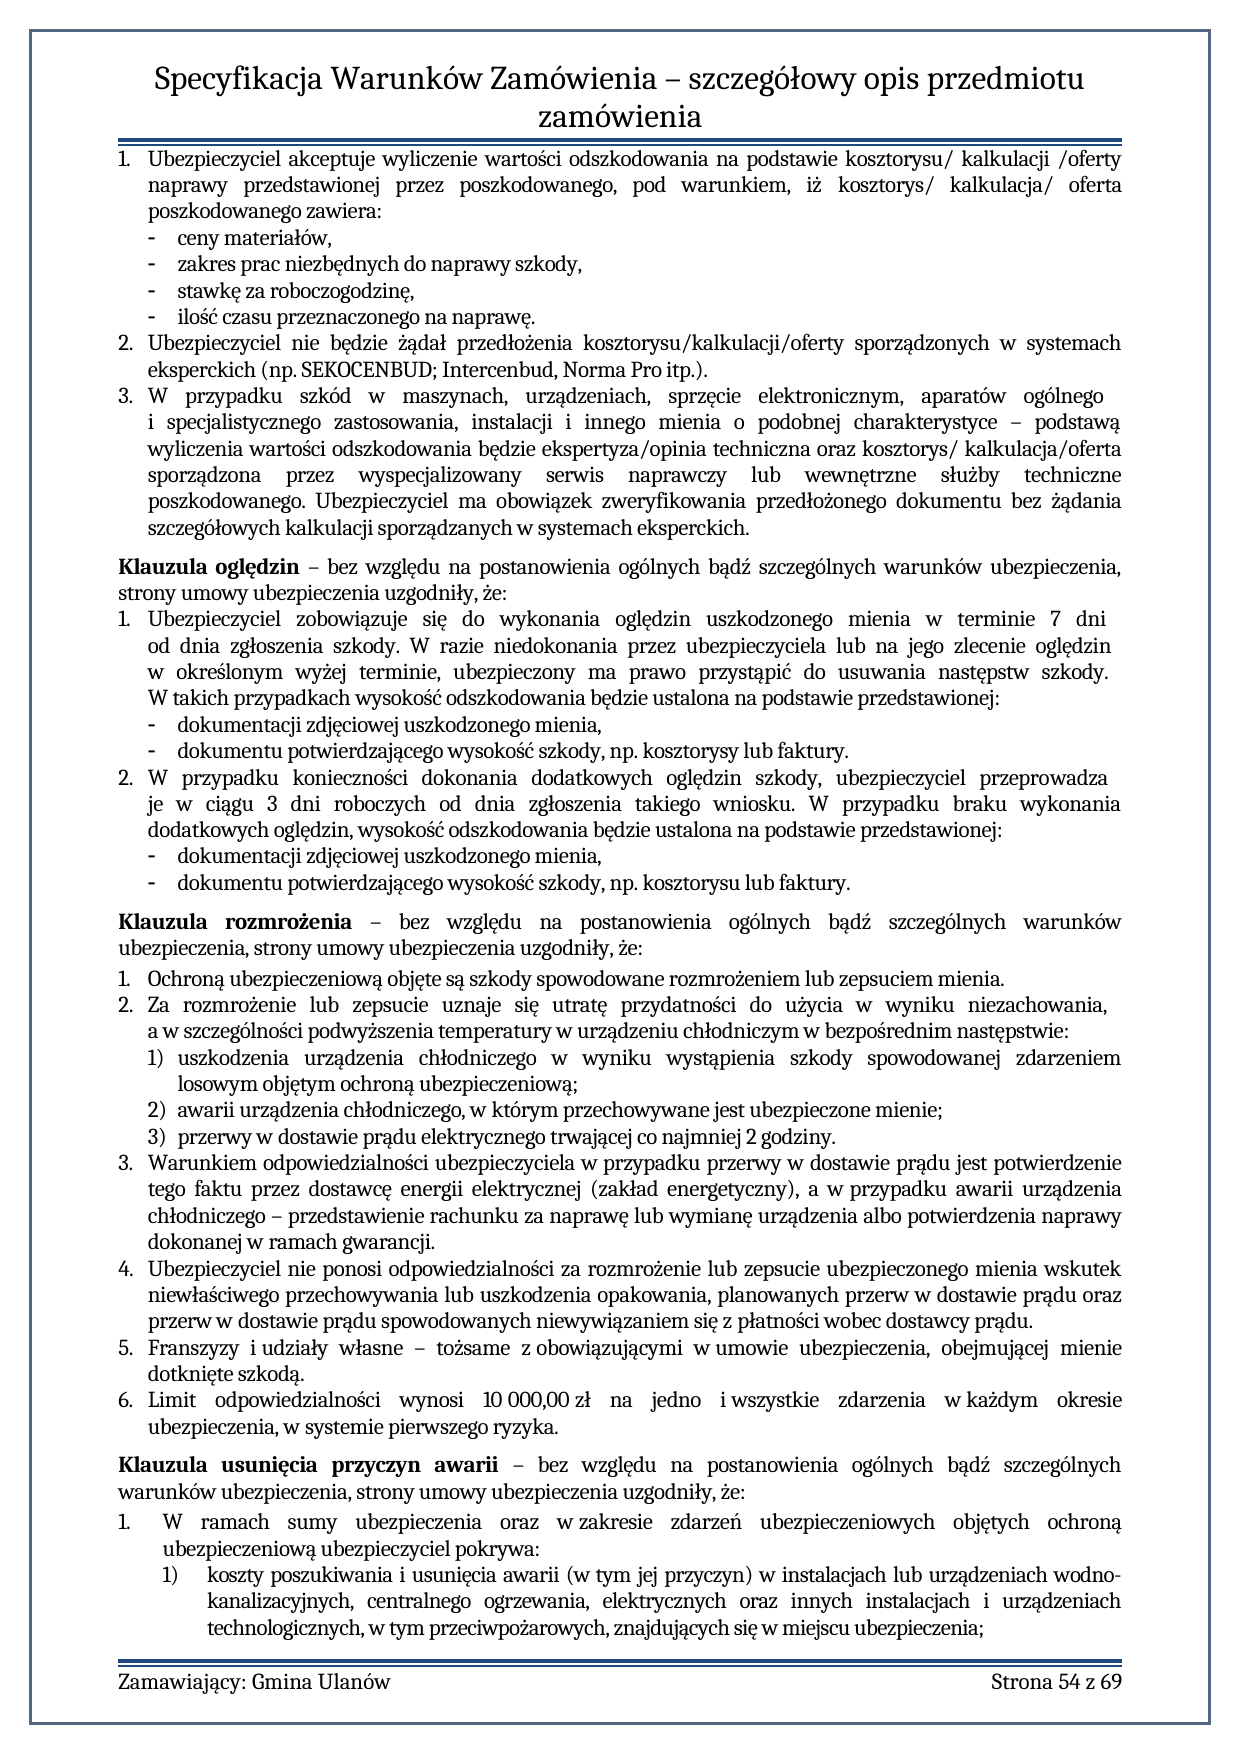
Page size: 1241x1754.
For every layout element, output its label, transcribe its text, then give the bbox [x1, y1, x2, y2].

list Warunkiem odpowiedzialności ubezpieczyciela w przypadku przerwy w dostawie prądu jest potwierdzenie tego faktu przez dostawcę energii elektrycznej (zakład energetyczny), a w przypadku awarii urządzenia chłodniczego – przedstawienie rachunku za naprawę lub wymianę urządzenia albo potwierdzenia naprawy dokonanej w ramach gwarancji. [118, 1150, 1122, 1255]
list zakres prac niezbędnych do naprawy szkody, [148, 251, 1122, 277]
list ceny materiałów, [148, 225, 1122, 251]
list W przypadku konieczności dokonania dodatkowych oględzin szkody, ubezpieczyciel przeprowadza je w ciągu 3 dni roboczych od dnia zgłoszenia takiego wniosku. W przypadku braku wykonania dodatkowych oględzin, wysokość odszkodowania będzie ustalona na podstawie przedstawionej: [118, 764, 1122, 843]
list dokumentacji zdjęciowej uszkodzonego mienia, [148, 843, 1122, 870]
list dokumentu potwierdzającego wysokość szkody, np. kosztorysy lub faktury. [148, 738, 1122, 764]
list ilość czasu przeznaczonego na naprawę. [148, 304, 1122, 330]
list koszty poszukiwania i usunięcia awarii (w tym jej przyczyn) w instalacjach lub urządzeniach wodno-kanalizacyjnych, centralnego ogrzewania, elektrycznych oraz innych instalacjach i urządzeniach technologicznych, w tym przeciwpożarowych, znajdujących się w miejscu ubezpieczenia; [162, 1562, 1122, 1641]
list Ubezpieczyciel nie ponosi odpowiedzialności za rozmrożenie lub zepsucie ubezpieczonego mienia wskutek niewłaściwego przechowywania lub uszkodzenia opakowania, planowanych przerw w dostawie prądu oraz przerw w dostawie prądu spowodowanych niewywiązaniem się z płatności wobec dostawcy prądu. [118, 1255, 1122, 1334]
list dokumentu potwierdzającego wysokość szkody, np. kosztorysu lub faktury. [148, 870, 1122, 896]
list Limit odpowiedzialności wynosi 10 000,00 zł na jedno i wszystkie zdarzenia w każdym okresie ubezpieczenia, w systemie pierwszego ryzyka. [118, 1387, 1122, 1440]
list stawkę za roboczogodzinę, [148, 277, 1122, 304]
text Klauzula rozmrożenia – bez względu na postanowienia ogólnych bądź szczególnych warunków ubezpieczenia, strony umowy ubezpieczenia uzgodniły, że: [118, 908, 1122, 961]
list uszkodzenia urządzenia chłodniczego w wyniku wystąpienia szkody spowodowanej zdarzeniem losowym objętym ochroną ubezpieczeniową; [148, 1044, 1122, 1097]
text Klauzula oględzin – bez względu na postanowienia ogólnych bądź szczególnych warunków ubezpieczenia, strony umowy ubezpieczenia uzgodniły, że: [118, 553, 1122, 606]
list Franszyzy i udziały własne – tożsame z obowiązującymi w umowie ubezpieczenia, obejmującej mienie dotknięte szkodą. [118, 1334, 1122, 1387]
list Ubezpieczyciel nie będzie żądał przedłożenia kosztorysu/kalkulacji/oferty sporządzonych w systemach eksperckich (np. SEKOCENBUD; Intercenbud, Norma Pro itp.). [118, 330, 1122, 383]
list Ubezpieczyciel zobowiązuje się do wykonania oględzin uszkodzonego mienia w terminie 7 dni od dnia zgłoszenia szkody. W razie niedokonania przez ubezpieczyciela lub na jego zlecenie oględzin w określonym wyżej terminie, ubezpieczony ma prawo przystąpić do usuwania następstw szkody. W takich przypadkach wysokość odszkodowania będzie ustalona na podstawie przedstawionej: [118, 606, 1122, 712]
list dokumentacji zdjęciowej uszkodzonego mienia, [148, 712, 1122, 738]
list W przypadku szkód w maszynach, urządzeniach, sprzęcie elektronicznym, aparatów ogólnego i specjalistycznego zastosowania, instalacji i innego mienia o podobnej charakterystyce – podstawą wyliczenia wartości odszkodowania będzie ekspertyza/opinia techniczna oraz kosztorys/ kalkulacja/oferta sporządzona przez wyspecjalizowany serwis naprawczy lub wewnętrzne służby techniczne poszkodowanego. Ubezpieczyciel ma obowiązek zweryfikowania przedłożonego dokumentu bez żądania szczegółowych kalkulacji sporządzanych w systemach eksperckich. [118, 383, 1122, 541]
list awarii urządzenia chłodniczego, w którym przechowywane jest ubezpieczone mienie; [148, 1097, 1122, 1123]
list Ubezpieczyciel akceptuje wyliczenie wartości odszkodowania na podstawie kosztorysu/ kalkulacji /oferty naprawy przedstawionej przez poszkodowanego, pod warunkiem, iż kosztorys/ kalkulacja/ oferta poszkodowanego zawiera: [118, 146, 1122, 225]
list W ramach sumy ubezpieczenia oraz w zakresie zdarzeń ubezpieczeniowych objętych ochroną ubezpieczeniową ubezpieczyciel pokrywa: [118, 1509, 1122, 1562]
text Klauzula usunięcia przyczyn awarii – bez względu na postanowienia ogólnych bądź szczególnych warunków ubezpieczenia, strony umowy ubezpieczenia uzgodniły, że: [118, 1452, 1122, 1505]
list Ochroną ubezpieczeniową objęte są szkody spowodowane rozmrożeniem lub zepsuciem mienia. [118, 965, 1122, 992]
list przerwy w dostawie prądu elektrycznego trwającej co najmniej 2 godziny. [148, 1123, 1122, 1150]
list Za rozmrożenie lub zepsucie uznaje się utratę przydatności do użycia w wyniku niezachowania, a w szczególności podwyższenia temperatury w urządzeniu chłodniczym w bezpośrednim następstwie: [118, 992, 1122, 1044]
